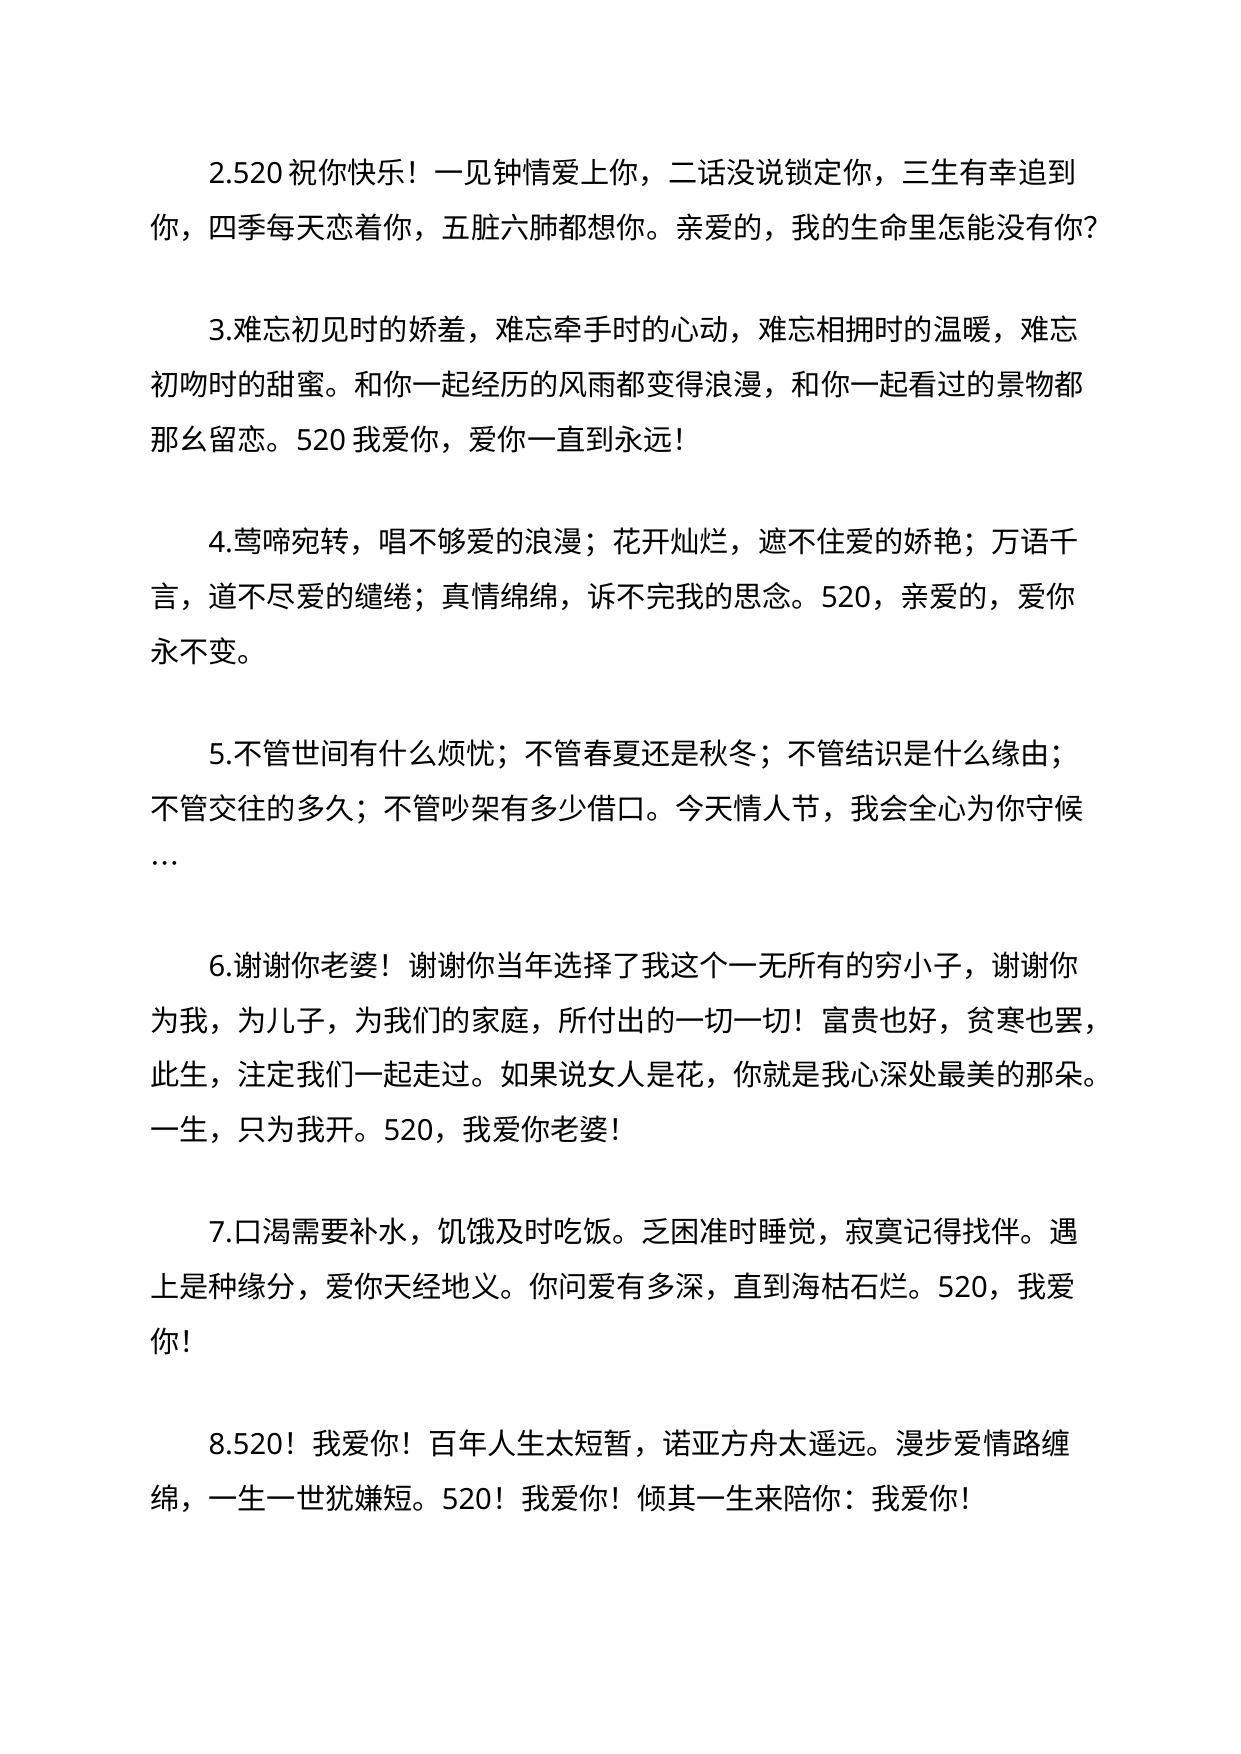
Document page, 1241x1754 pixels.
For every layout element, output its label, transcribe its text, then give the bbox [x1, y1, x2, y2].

text 8.520！我爱你！百年人生太短暂，诺亚方舟太遥远。漫步爱情路缠绵，一生一世犹嫌短。520！我爱你！倾其一生来陪你：我爱你！ [150, 1421, 1090, 1518]
text 2.520祝你快乐！一见钟情爱上你，二话没说锁定你，三生有幸追到你，四季每天恋着你，五脏六肺都想你。亲爱的，我的生命里怎能没有你？ [150, 150, 1090, 247]
text 4.莺啼宛转，唱不够爱的浪漫；花开灿烂，遮不住爱的娇艳；万语千言，道不尽爱的缱绻；真情绵绵，诉不完我的思念。520，亲爱的，爱你永不变。 [150, 519, 1090, 671]
text 6.谢谢你老婆！谢谢你当年选择了我这个一无所有的穷小子，谢谢你为我，为儿子，为我们的家庭，所付出的一切一切！富贵也好，贫寒也罢，此生，注定我们一起走过。如果说女人是花，你就是我心深处最美的那朵。一生，只为我开。520，我爱你老婆！ [150, 942, 1090, 1149]
text 3.难忘初见时的娇羞，难忘牵手时的心动，难忘相拥时的温暖，难忘初吻时的甜蜜。和你一起经历的风雨都变得浪漫，和你一起看过的景物都那幺留恋。520我爱你，爱你一直到永远！ [150, 307, 1090, 459]
text 5.不管世间有什么烦忧；不管春夏还是秋冬；不管结识是什么缘由；不管交往的多久；不管吵架有多少借口。今天情人节，我会全心为你守候… [150, 730, 1090, 883]
text 7.口渴需要补水，饥饿及时吃饭。乏困准时睡觉，寂寞记得找伴。遇上是种缘分，爱你天经地义。你问爱有多深，直到海枯石烂。520，我爱你！ [150, 1209, 1090, 1361]
